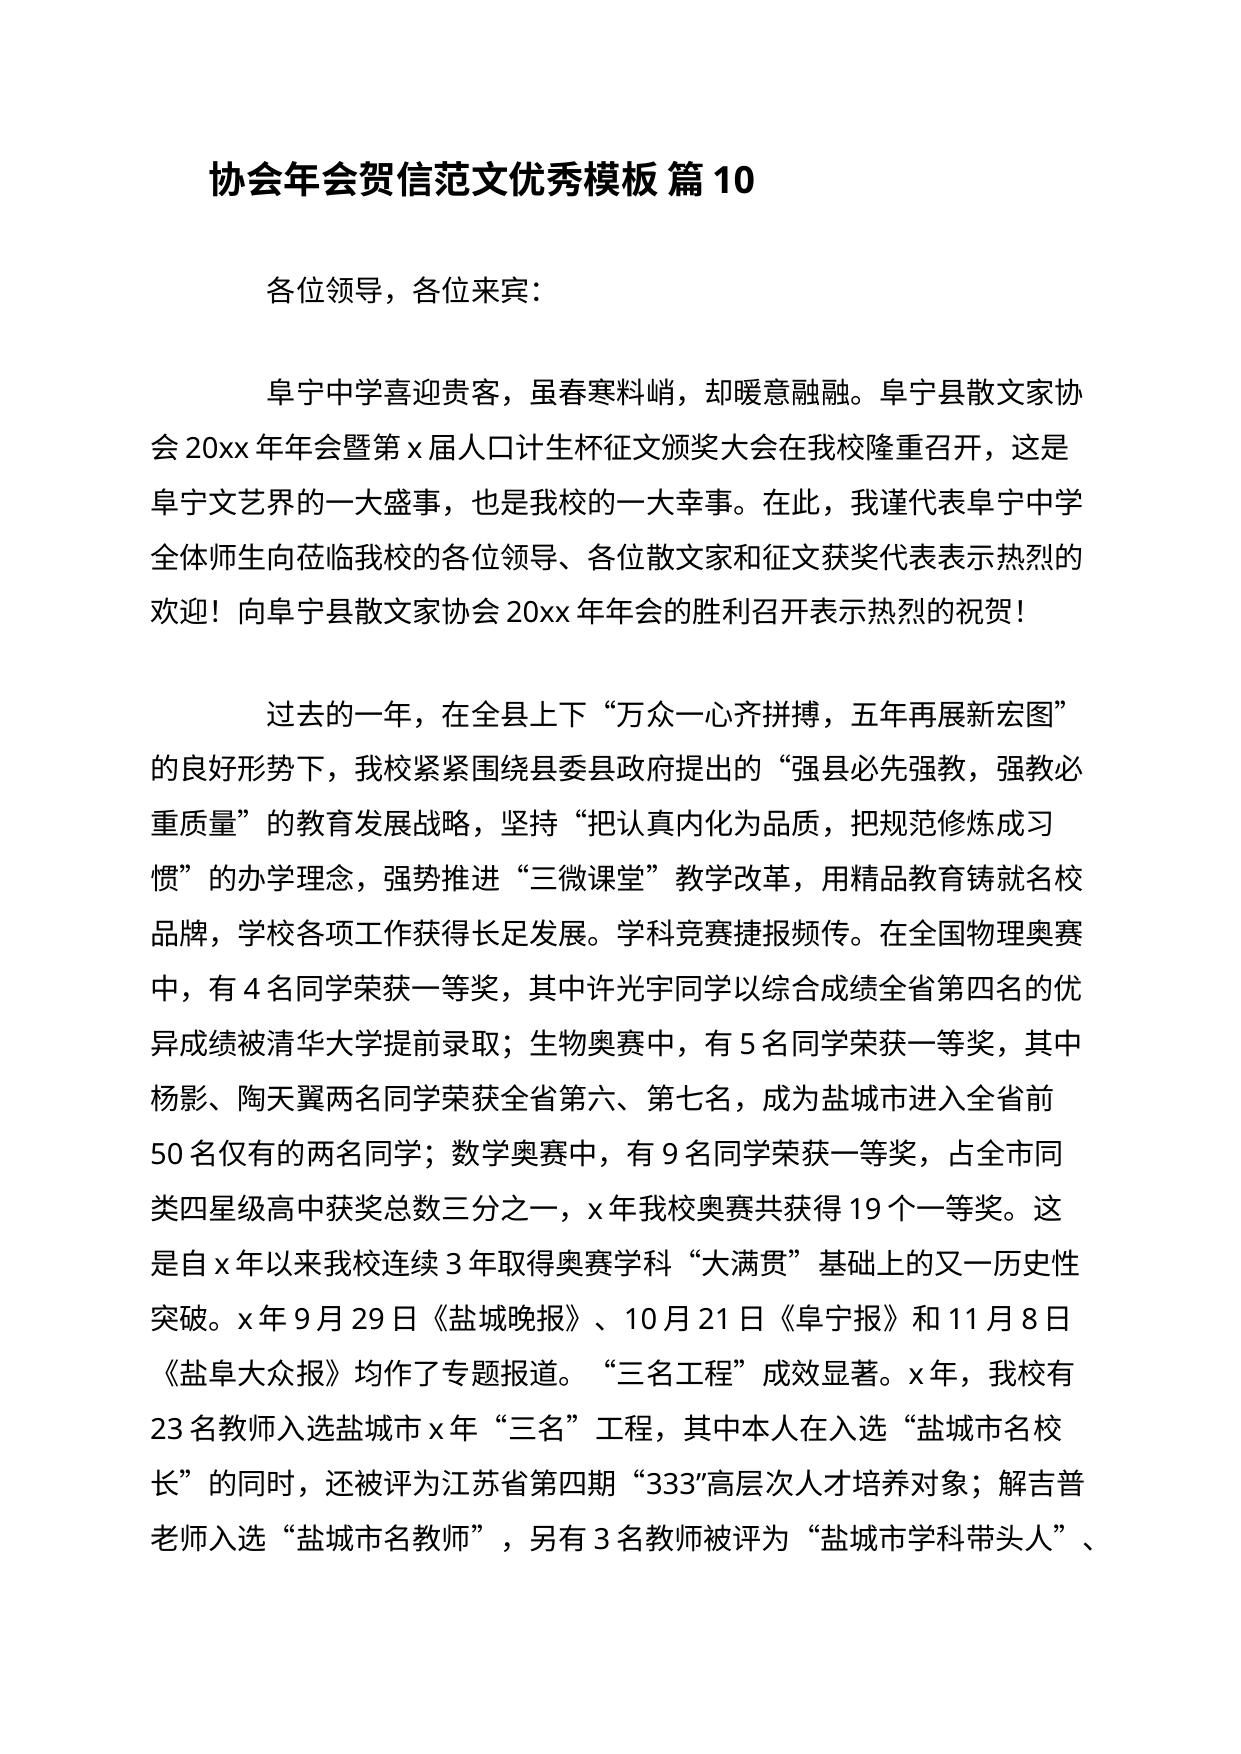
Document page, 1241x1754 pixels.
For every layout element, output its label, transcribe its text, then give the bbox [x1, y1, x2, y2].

text 各位领导，各位来宾： [150, 268, 1090, 310]
text 协会年会贺信范文优秀模板 篇10 [150, 150, 1090, 204]
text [150, 691, 1090, 1558]
text 阜宁中学喜迎贵客，虽春寒料峭，却暖意融融。阜宁县散文家协会20xx年年会暨第x届人口计生杯征文颁奖大会在我校隆重召开，这是阜宁文艺界的一大盛事，也是我校的一大幸事。在此，我谨代表阜宁中学全体师生向莅临我校的各位领导、各位散文家和征文获奖代表表示热烈的欢迎！向阜宁县散文家协会20xx年年会的胜利召开表示热烈的祝贺！ [150, 369, 1090, 631]
